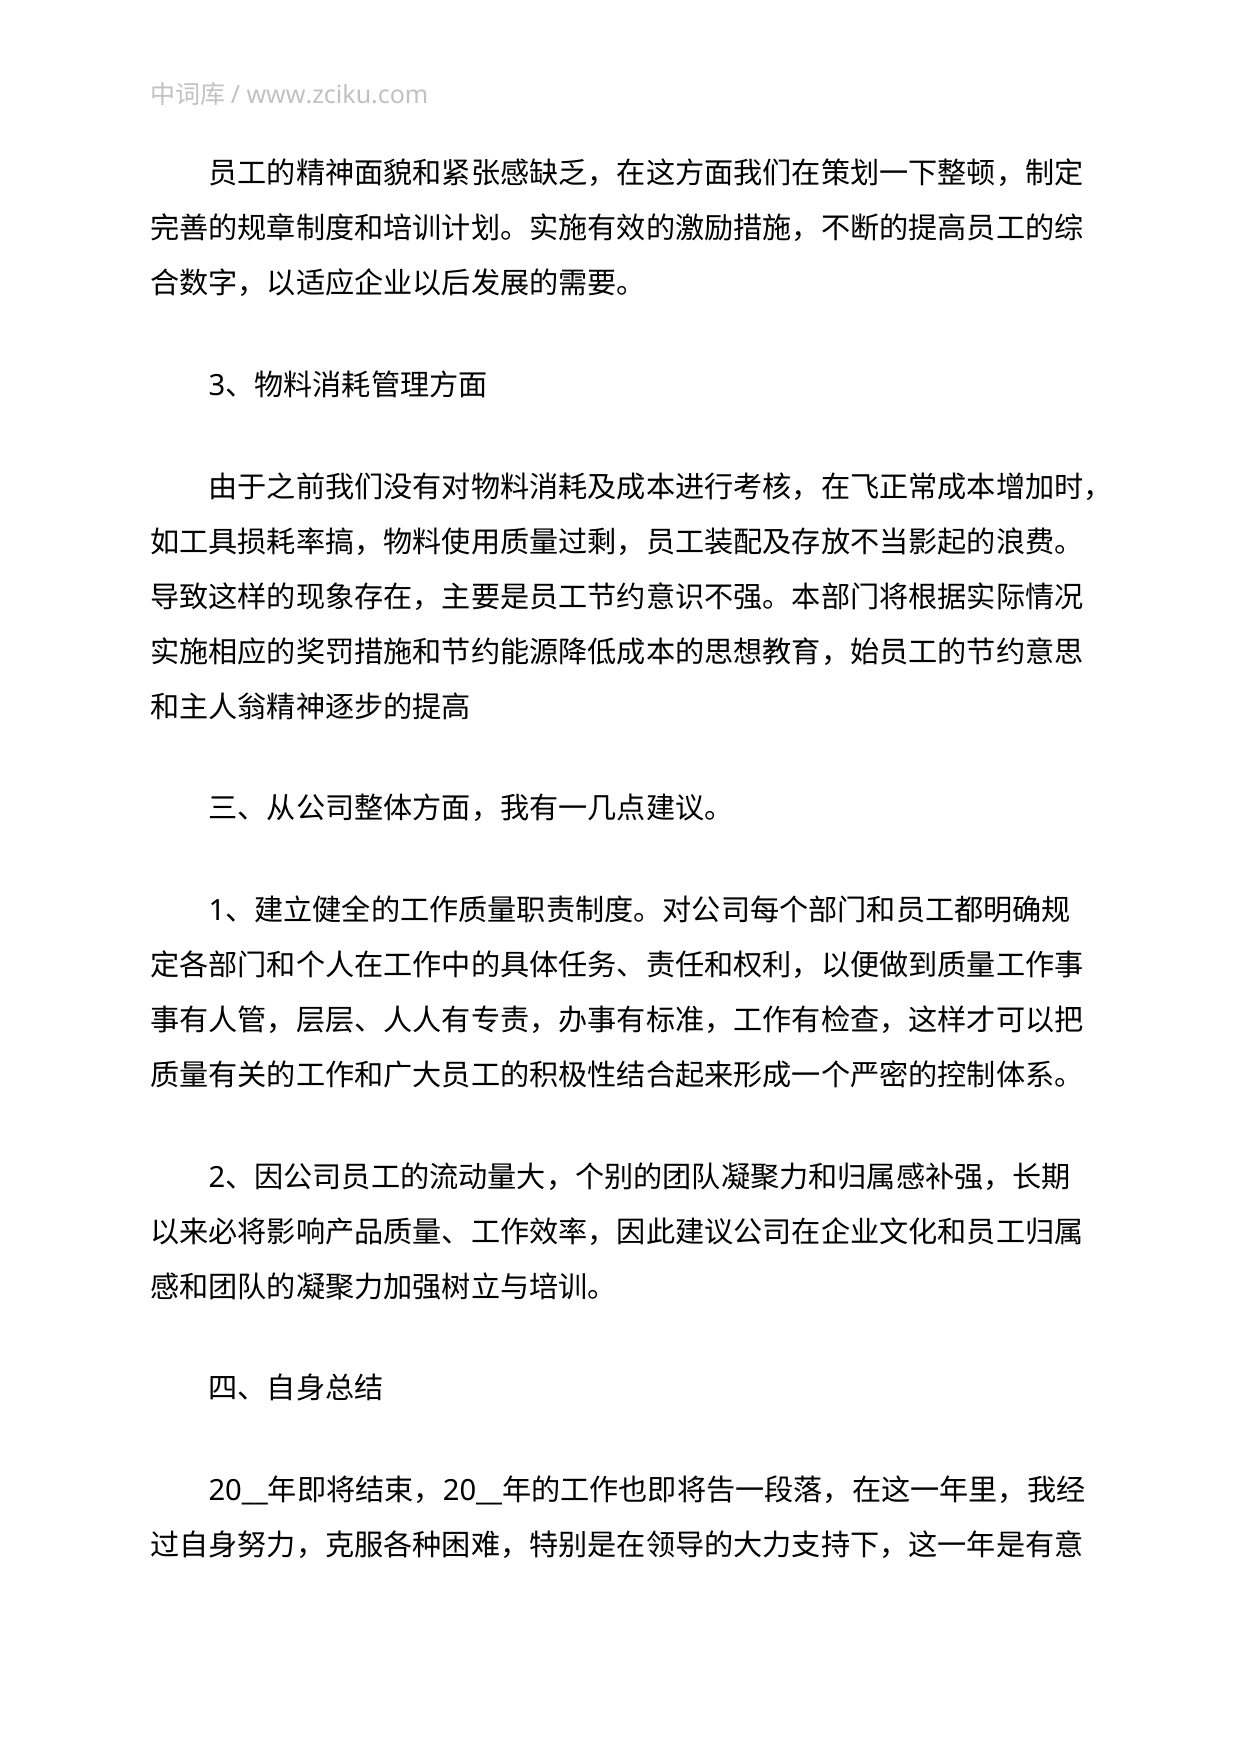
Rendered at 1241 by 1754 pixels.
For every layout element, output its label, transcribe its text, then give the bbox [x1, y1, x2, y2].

text 员工的精神面貌和紧张感缺乏，在这方面我们在策划一下整顿，制定完善的规章制度和培训计划。实施有效的激励措施，不断的提高员工的综合数字，以适应企业以后发展的需要。 [150, 150, 1090, 302]
text 3、物料消耗管理方面 [150, 362, 1090, 404]
text 由于之前我们没有对物料消耗及成本进行考核，在飞正常成本增加时，如工具损耗率搞，物料使用质量过剩，员工装配及存放不当影起的浪费。导致这样的现象存在，主要是员工节约意识不强。本部门将根据实际情况实施相应的奖罚措施和节约能源降低成本的思想教育，始员工的节约意思和主人翁精神逐步的提高 [150, 463, 1090, 725]
text 四、自身总结 [150, 1365, 1090, 1407]
text 2、因公司员工的流动量大，个别的团队凝聚力和归属感补强，长期以来必将影响产品质量、工作效率，因此建议公司在企业文化和员工归属感和团队的凝聚力加强树立与培训。 [150, 1153, 1090, 1305]
text 1、建立健全的工作质量职责制度。对公司每个部门和员工都明确规定各部门和个人在工作中的具体任务、责任和权利，以便做到质量工作事事有人管，层层、人人有专责，办事有标准，工作有检查，这样才可以把质量有关的工作和广大员工的积极性结合起来形成一个严密的控制体系。 [150, 887, 1090, 1094]
text 三、从公司整体方面，我有一几点建议。 [150, 785, 1090, 827]
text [150, 1467, 1090, 1564]
